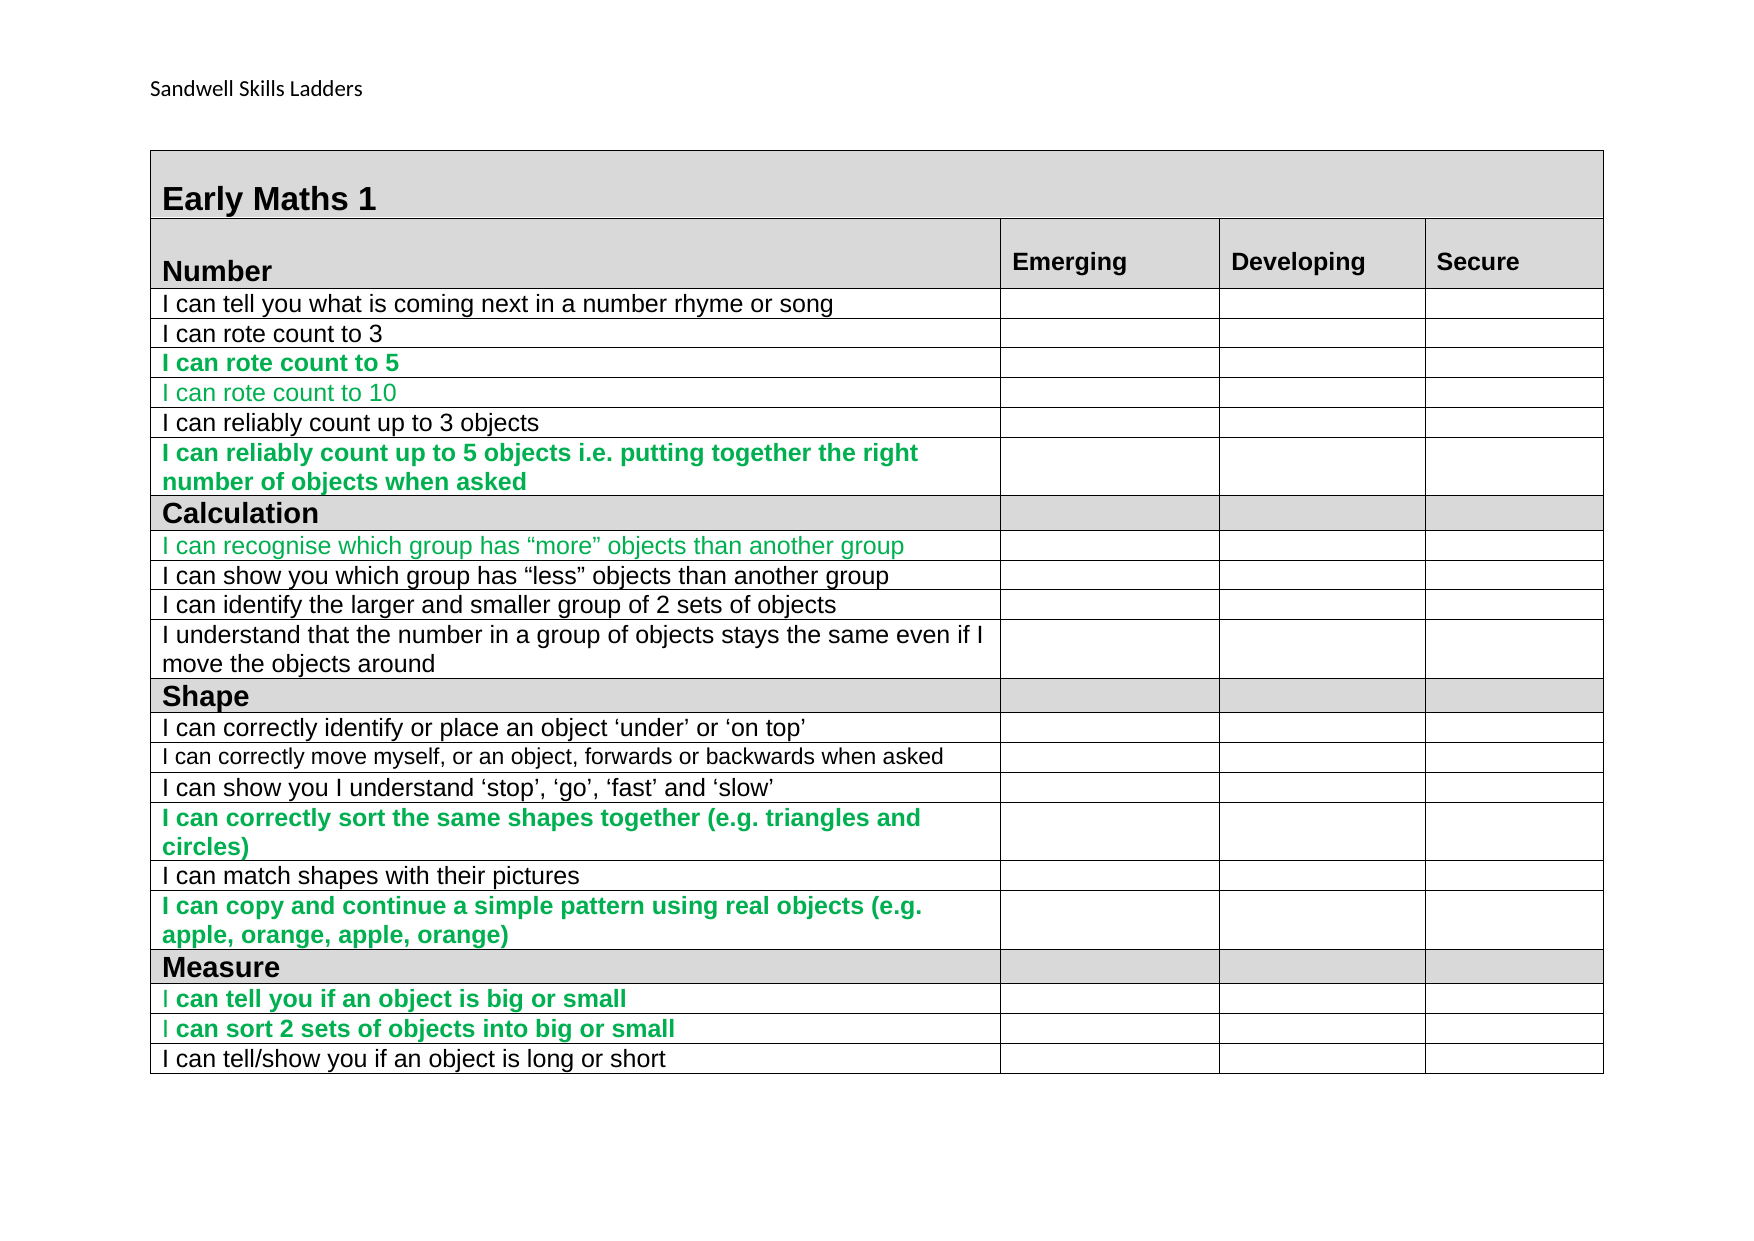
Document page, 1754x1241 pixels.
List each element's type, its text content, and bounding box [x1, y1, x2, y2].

table_cell [1001, 620, 1219, 678]
table_cell Shape [151, 679, 1000, 712]
table_cell I can rote count to 3 [151, 319, 1000, 347]
table_cell I can recognise which group has “more” objects than another group [151, 531, 1000, 559]
table_cell Early Maths 1 [151, 151, 1603, 217]
table_cell [1426, 438, 1603, 495]
table_cell [1220, 861, 1425, 890]
table_cell [1220, 348, 1425, 377]
table_cell [1001, 378, 1219, 407]
table_cell [1001, 348, 1219, 377]
table_cell I can show you I understand ‘stop’, ‘go’, ‘fast’ and ‘slow’ [151, 773, 1000, 802]
table_cell [1426, 713, 1603, 742]
table_cell I can tell you if an object is big or small [151, 984, 1000, 1013]
table_cell I can identify the larger and smaller group of 2 sets of objects [151, 590, 1000, 619]
table_cell [1220, 773, 1425, 802]
table_cell [1426, 950, 1603, 983]
table_cell Secure [1426, 219, 1603, 288]
table_cell [1220, 531, 1425, 559]
table_cell [1001, 496, 1219, 530]
table_cell Calculation [151, 496, 1000, 530]
table_cell Emerging [1001, 219, 1219, 288]
table_cell [1426, 590, 1603, 619]
table_cell [1426, 1044, 1603, 1072]
table_cell [1426, 743, 1603, 772]
table_cell [1426, 289, 1603, 317]
table_cell Number [151, 219, 1000, 288]
table_cell I can tell/show you if an object is long or short [151, 1044, 1000, 1072]
table_cell [1426, 773, 1603, 802]
table_cell [1220, 1014, 1425, 1043]
table_cell I can correctly move myself, or an object, forwards or backwards when asked [151, 743, 1000, 772]
table_cell I can correctly sort the same shapes together (e.g. triangles and circles) [151, 803, 1000, 860]
table_cell I can copy and continue a simple pattern using real objects (e.g. apple, orange, apple, orange) [151, 891, 1000, 948]
table_cell [1001, 561, 1219, 589]
table_cell [1426, 496, 1603, 530]
table_cell [1426, 861, 1603, 890]
table_cell [1220, 408, 1425, 437]
table_cell [1220, 950, 1425, 983]
table_cell [1220, 378, 1425, 407]
table_cell I can sort 2 sets of objects into big or small [151, 1014, 1000, 1043]
table_cell I understand that the number in a group of objects stays the same even if I move the objects around [151, 620, 1000, 678]
table_cell [1220, 438, 1425, 495]
table_cell [1001, 289, 1219, 317]
table_cell I can correctly identify or place an object ‘under’ or ‘on top’ [151, 713, 1000, 742]
table_cell [1220, 891, 1425, 948]
table_cell I can tell you what is coming next in a number rhyme or song [151, 289, 1000, 317]
table_cell [1001, 590, 1219, 619]
table_cell [1001, 531, 1219, 559]
table_cell [1220, 743, 1425, 772]
table_cell I can reliably count up to 3 objects [151, 408, 1000, 437]
table_cell [1426, 561, 1603, 589]
table_cell [1001, 408, 1219, 437]
table_cell [1220, 803, 1425, 860]
table_cell [1001, 1014, 1219, 1043]
table_cell [1001, 891, 1219, 948]
table_cell [1220, 984, 1425, 1013]
table_cell [1001, 773, 1219, 802]
table_cell I can match shapes with their pictures [151, 861, 1000, 890]
table_cell [1426, 984, 1603, 1013]
table_cell [1220, 1044, 1425, 1072]
table_cell [1001, 319, 1219, 347]
table_cell [1001, 861, 1219, 890]
table_cell [1001, 803, 1219, 860]
table_cell [1220, 319, 1425, 347]
table_cell [1426, 531, 1603, 559]
table_cell [1426, 378, 1603, 407]
table_cell Developing [1220, 219, 1425, 288]
table_cell [1426, 803, 1603, 860]
table_cell [1001, 713, 1219, 742]
table_cell [1426, 408, 1603, 437]
table_cell [1426, 319, 1603, 347]
table_cell [1426, 679, 1603, 712]
table_cell [1220, 713, 1425, 742]
table_cell [1220, 679, 1425, 712]
table_cell I can reliably count up to 5 objects i.e. putting together the right number of objects when asked [151, 438, 1000, 495]
table_cell Measure [151, 950, 1000, 983]
table_cell [1426, 620, 1603, 678]
table_cell [1001, 950, 1219, 983]
table_cell [1220, 590, 1425, 619]
table_cell [1426, 891, 1603, 948]
table_cell [1220, 620, 1425, 678]
table_cell [1426, 1014, 1603, 1043]
table_cell I can show you which group has “less” objects than another group [151, 561, 1000, 589]
table_cell [1220, 289, 1425, 317]
table_cell [1001, 438, 1219, 495]
table_cell [1001, 679, 1219, 712]
table_cell [1001, 1044, 1219, 1072]
table_cell [1426, 348, 1603, 377]
table_cell [1001, 743, 1219, 772]
table_cell I can rote count to 5 [151, 348, 1000, 377]
table_cell [1220, 561, 1425, 589]
table_cell I can rote count to 10 [151, 378, 1000, 407]
table_cell [1220, 496, 1425, 530]
table_cell [1001, 984, 1219, 1013]
